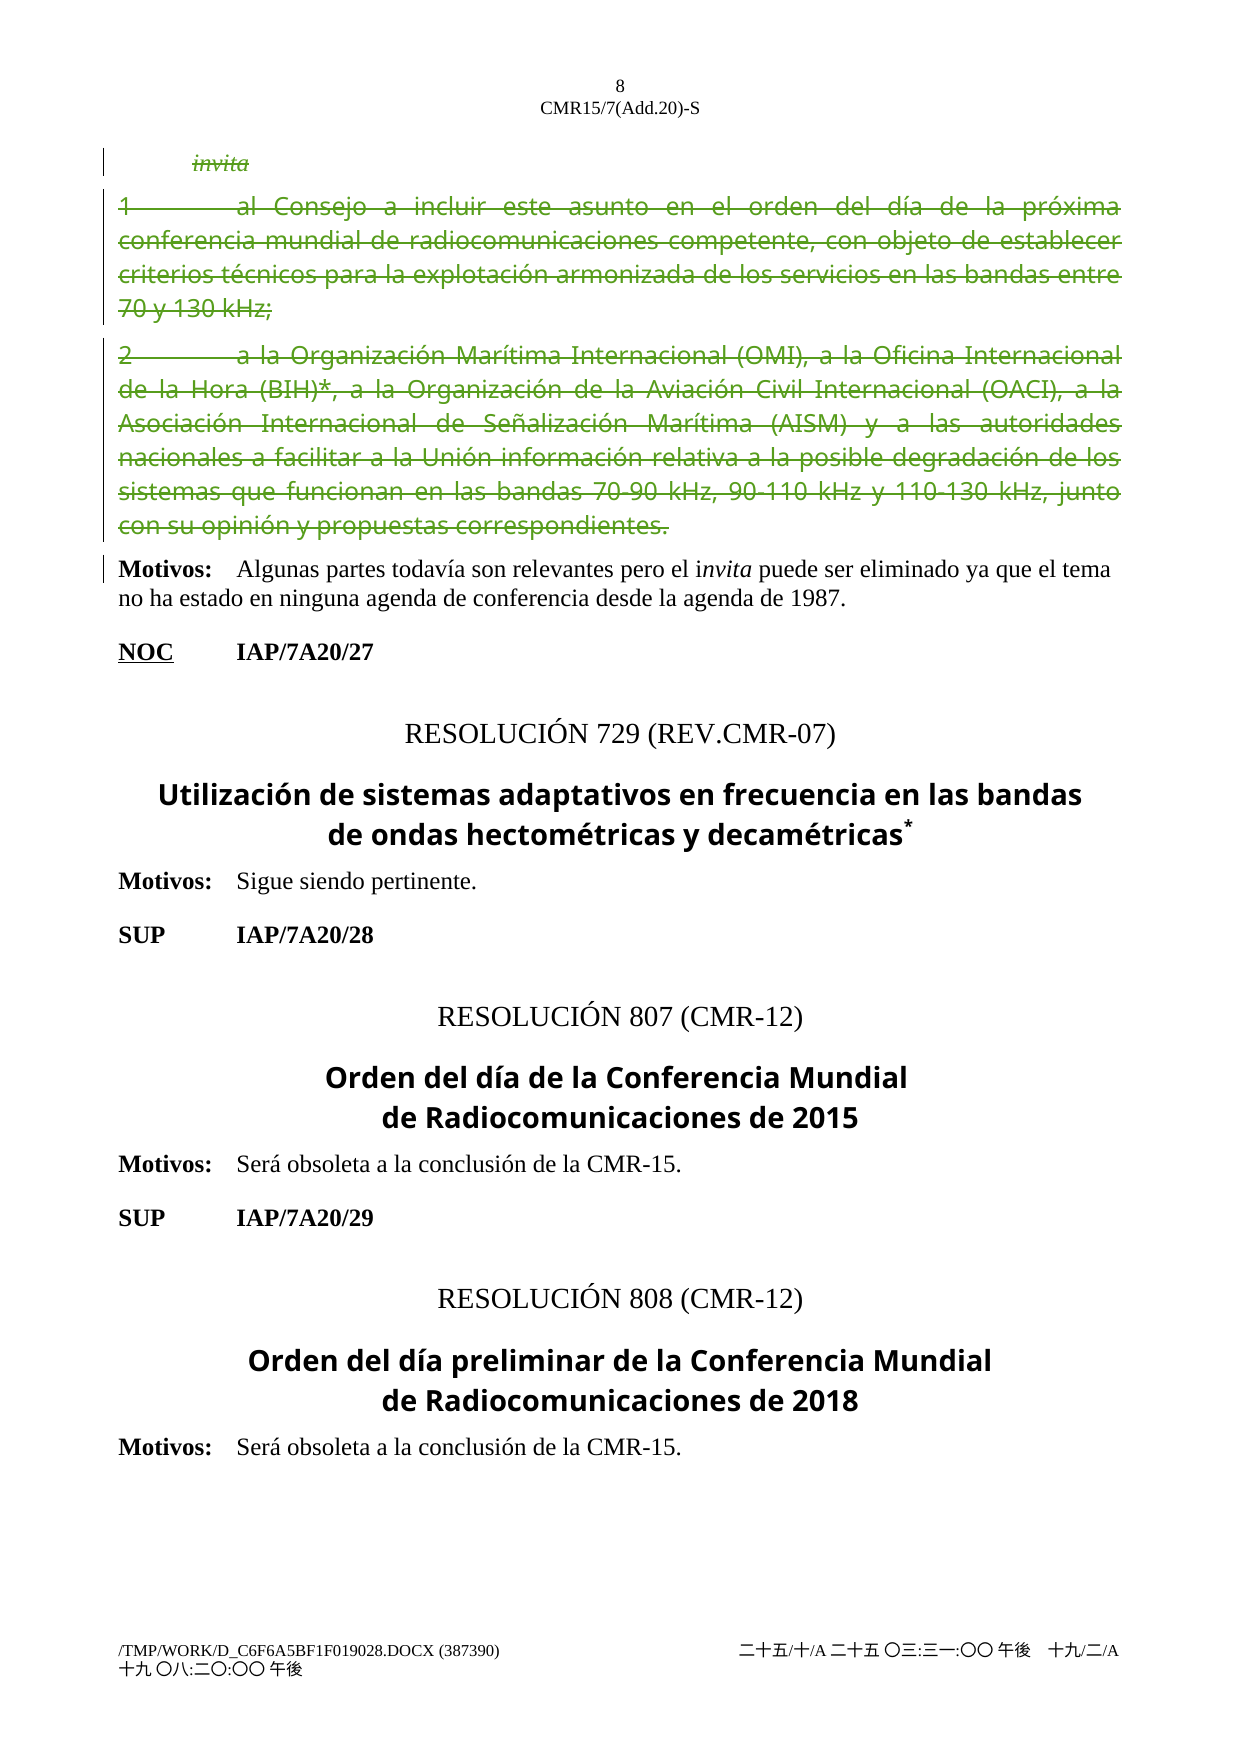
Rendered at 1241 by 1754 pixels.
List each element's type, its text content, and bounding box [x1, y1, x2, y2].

text Motivos: Algunas partes todavía son relevantes pero el invita puede ser eliminado ya que el tema no ha estado en ninguna agenda de conferencia desde la agenda de 1987. [118, 554, 1122, 612]
text RESOLUCIÓN 807 (CMR-12) [118, 999, 1122, 1032]
text RESOLUCIÓN 729 (Rev.CMR-07) [118, 716, 1122, 749]
text Motivos: Será obsoleta a la conclusión de la CMR-15. [118, 1432, 1122, 1461]
title Orden del día de la Conferencia Mundial de Radiocomunicaciones de 2015 [118, 1057, 1122, 1137]
title Utilización de sistemas adaptativos en frecuencia en las bandas de ondas hectométricas y decamétricas* [118, 774, 1122, 854]
text RESOLUCIÓN 808 (CMR-12) [118, 1282, 1122, 1315]
text Motivos: Será obsoleta a la conclusión de la CMR-15. [118, 1149, 1122, 1178]
text NOC IAP/7A20/27 [118, 637, 1122, 666]
text SUP IAP/7A20/28 [118, 920, 1122, 949]
title Orden del día preliminar de la Conferencia Mundial de Radiocomunicaciones de 2018 [118, 1340, 1122, 1419]
text Motivos: Sigue siendo pertinente. [118, 866, 1122, 895]
text SUP IAP/7A20/29 [118, 1203, 1122, 1232]
